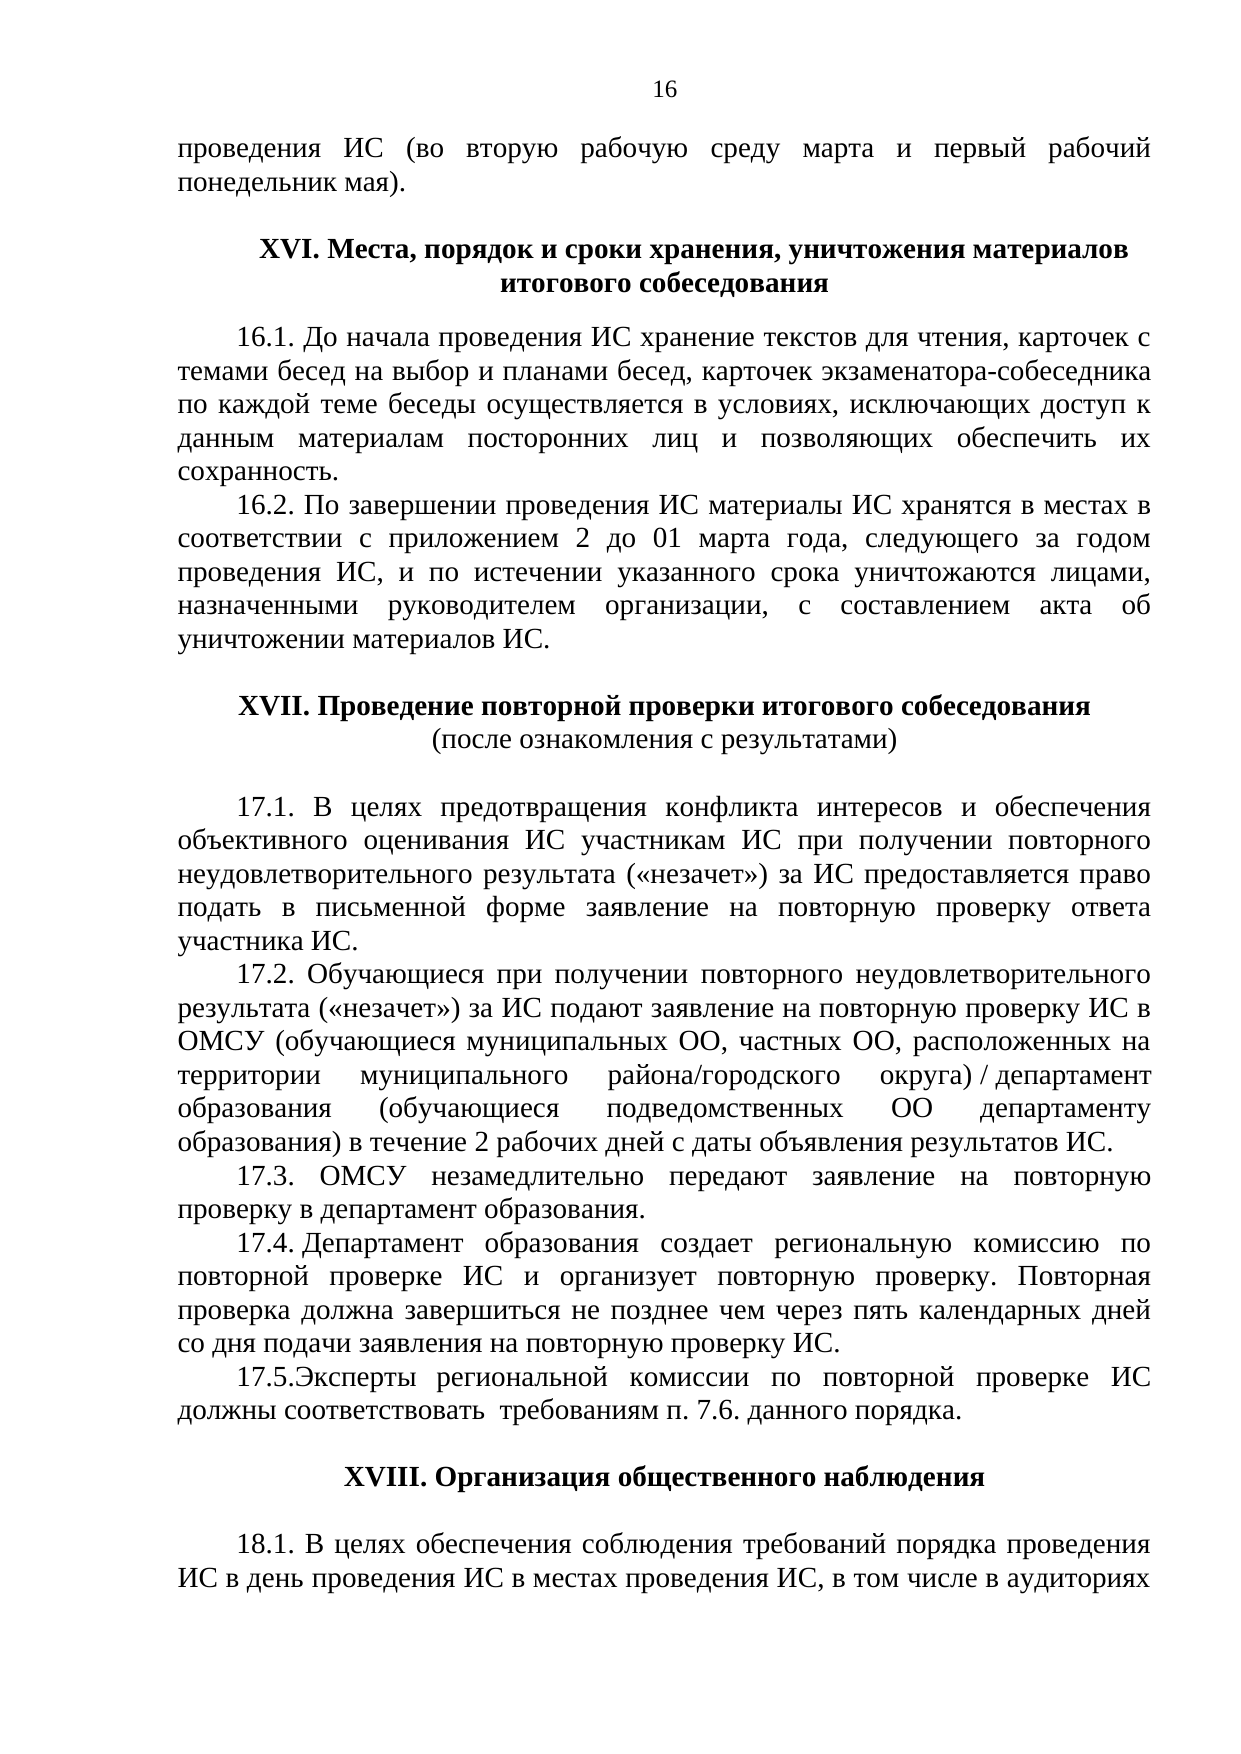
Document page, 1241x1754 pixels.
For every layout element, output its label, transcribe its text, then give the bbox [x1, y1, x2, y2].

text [177, 131, 1152, 198]
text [177, 1527, 1152, 1594]
text 17.1. В целях предотвращения конфликта интересов и обеспечения объективного оценивания ИС участникам ИС при получении повторного неудовлетворительного результата («незачет») за ИС предоставляется право подать в письменной форме заявление на повторную проверку ответа участника ИС. [177, 789, 1152, 956]
text XVII. Проведение повторной проверки итогового собеседования [177, 688, 1152, 722]
text XVIII. Организация общественного наблюдения [177, 1459, 1152, 1493]
text 17.4. Департамент образования создает региональную комиссию по повторной проверке ИС и организует повторную проверку. Повторная проверка должна завершиться не позднее чем через пять календарных дней со дня подачи заявления на повторную проверку ИС. [177, 1225, 1152, 1359]
text XVI. Места, порядок и сроки хранения, уничтожения материалов итогового собеседования [177, 231, 1152, 298]
text 16.1. До начала проведения ИС хранение текстов для чтения, карточек с темами бесед на выбор и планами бесед, карточек экзаменатора-собеседника по каждой теме беседы осуществляется в условиях, исключающих доступ к данным материалам посторонних лиц и позволяющих обеспечить их сохранность. [177, 319, 1152, 487]
text 17.2. Обучающиеся при получении повторного неудовлетворительного результата («незачет») за ИС подают заявление на повторную проверку ИС в ОМСУ (обучающиеся муниципальных ОО, частных ОО, расположенных на территории муниципального района/городского округа) / департамент образования (обучающиеся подведомственных ОО департаменту образования) в течение 2 рабочих дней с даты объявления результатов ИС. [177, 956, 1152, 1158]
text 17.5.Эксперты региональной комиссии по повторной проверке ИС должны соответствовать требованиям п. 7.6. данного порядка. [177, 1359, 1152, 1426]
text 16.2. По завершении проведения ИС материалы ИС хранятся в местах в соответствии с приложением 2 до 01 марта года, следующего за годом проведения ИС, и по истечении указанного срока уничтожаются лицами, назначенными руководителем организации, с составлением акта об уничтожении материалов ИС. [177, 487, 1152, 654]
text 17.3. ОМСУ незамедлительно передают заявление на повторную проверку в департамент образования. [177, 1158, 1152, 1225]
text (после ознакомления с результатами) [177, 722, 1152, 755]
